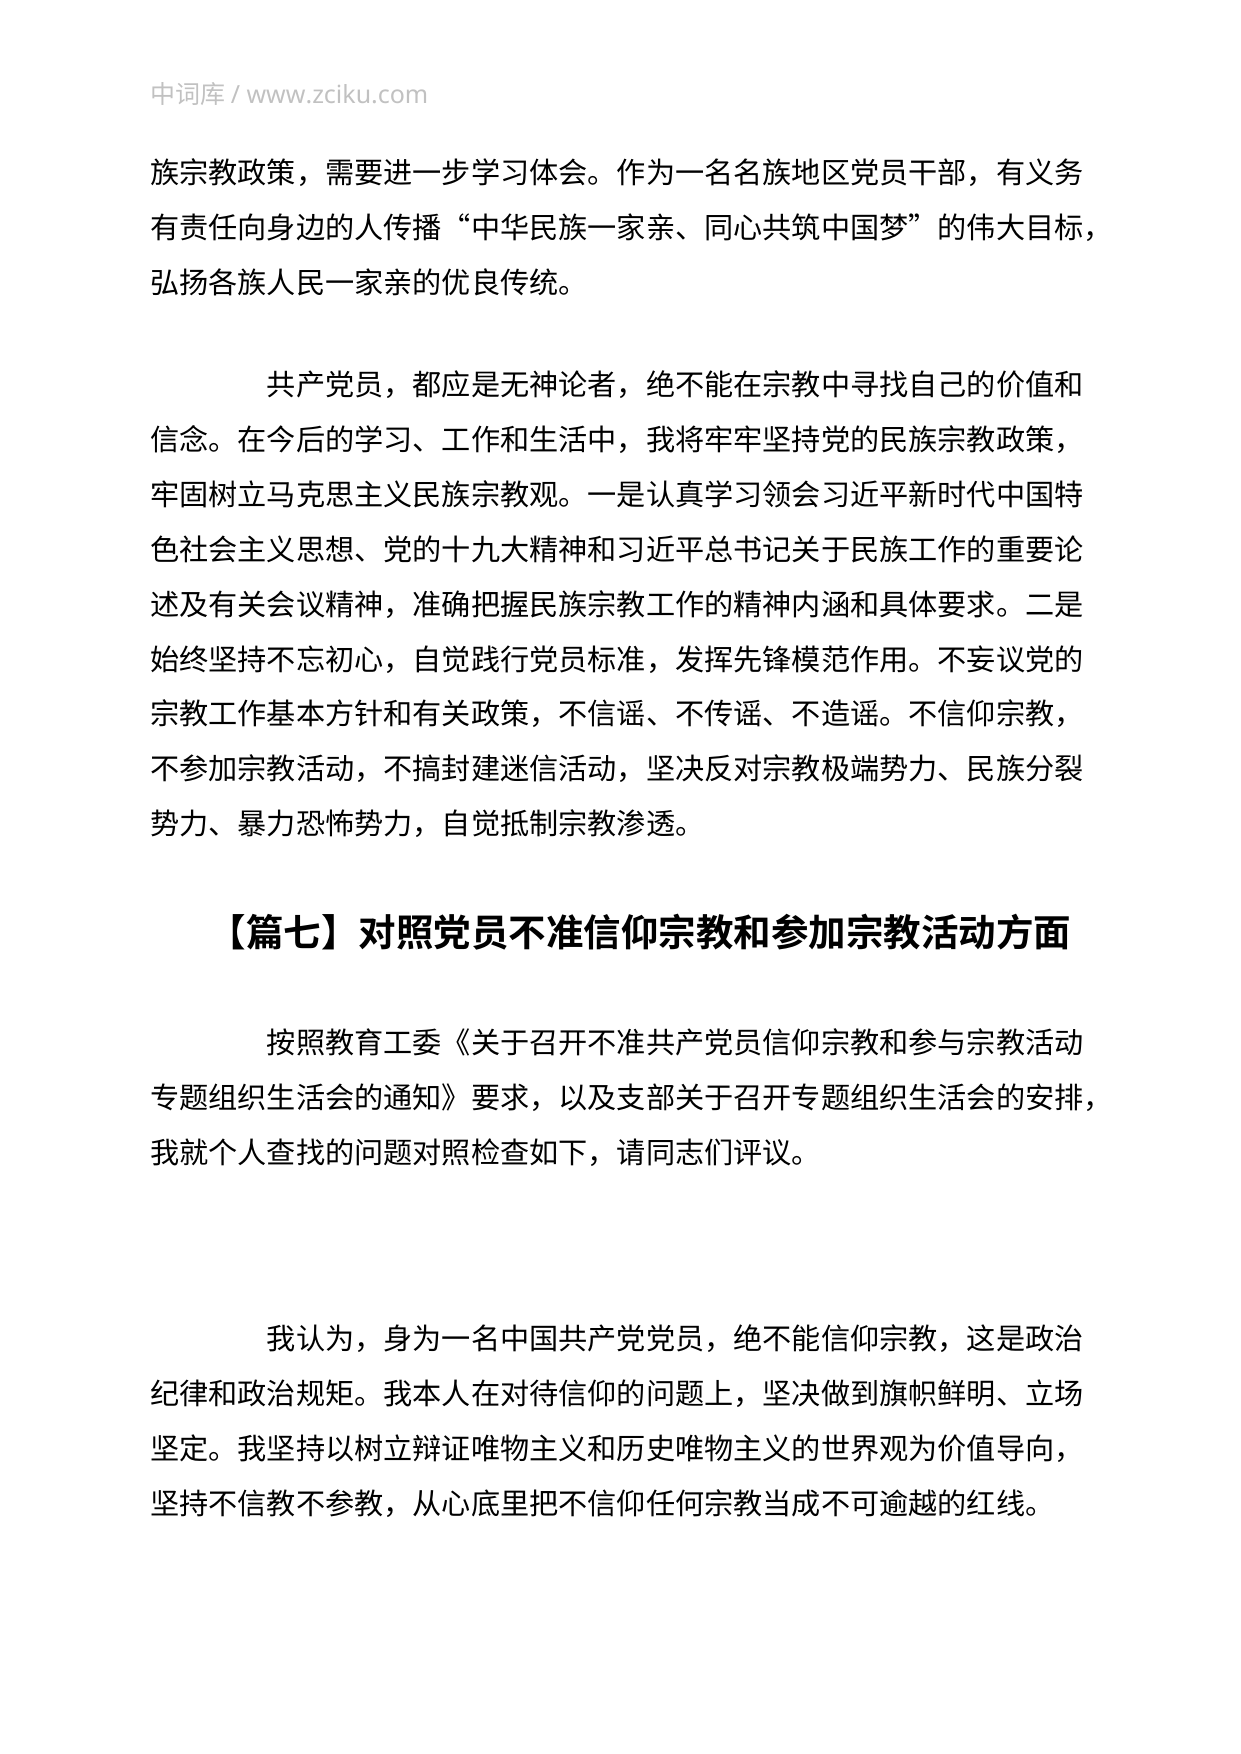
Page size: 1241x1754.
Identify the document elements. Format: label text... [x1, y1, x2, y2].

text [150, 150, 1090, 302]
text 【篇七】对照党员不准信仰宗教和参加宗教活动方面 [150, 902, 1090, 957]
text 我认为，身为一名中国共产党党员，绝不能信仰宗教，这是政治纪律和政治规矩。我本人在对待信仰的问题上，坚决做到旗帜鲜明、立场坚定。我坚持以树立辩证唯物主义和历史唯物主义的世界观为价值导向，坚持不信教不参教，从心底里把不信仰任何宗教当成不可逾越的红线。 [150, 1316, 1090, 1523]
text 按照教育工委《关于召开不准共产党员信仰宗教和参与宗教活动专题组织生活会的通知》要求，以及支部关于召开专题组织生活会的安排，我就个人查找的问题对照检查如下，请同志们评议。 [150, 1020, 1090, 1172]
text 共产党员，都应是无神论者，绝不能在宗教中寻找自己的价值和信念。在今后的学习、工作和生活中，我将牢牢坚持党的民族宗教政策，牢固树立马克思主义民族宗教观。一是认真学习领会习近平新时代中国特色社会主义思想、党的十九大精神和习近平总书记关于民族工作的重要论述及有关会议精神，准确把握民族宗教工作的精神内涵和具体要求。二是始终坚持不忘初心，自觉践行党员标准，发挥先锋模范作用。不妄议党的宗教工作基本方针和有关政策，不信谣、不传谣、不造谣。不信仰宗教，不参加宗教活动，不搞封建迷信活动，坚决反对宗教极端势力、民族分裂势力、暴力恐怖势力，自觉抵制宗教渗透。 [150, 362, 1090, 843]
